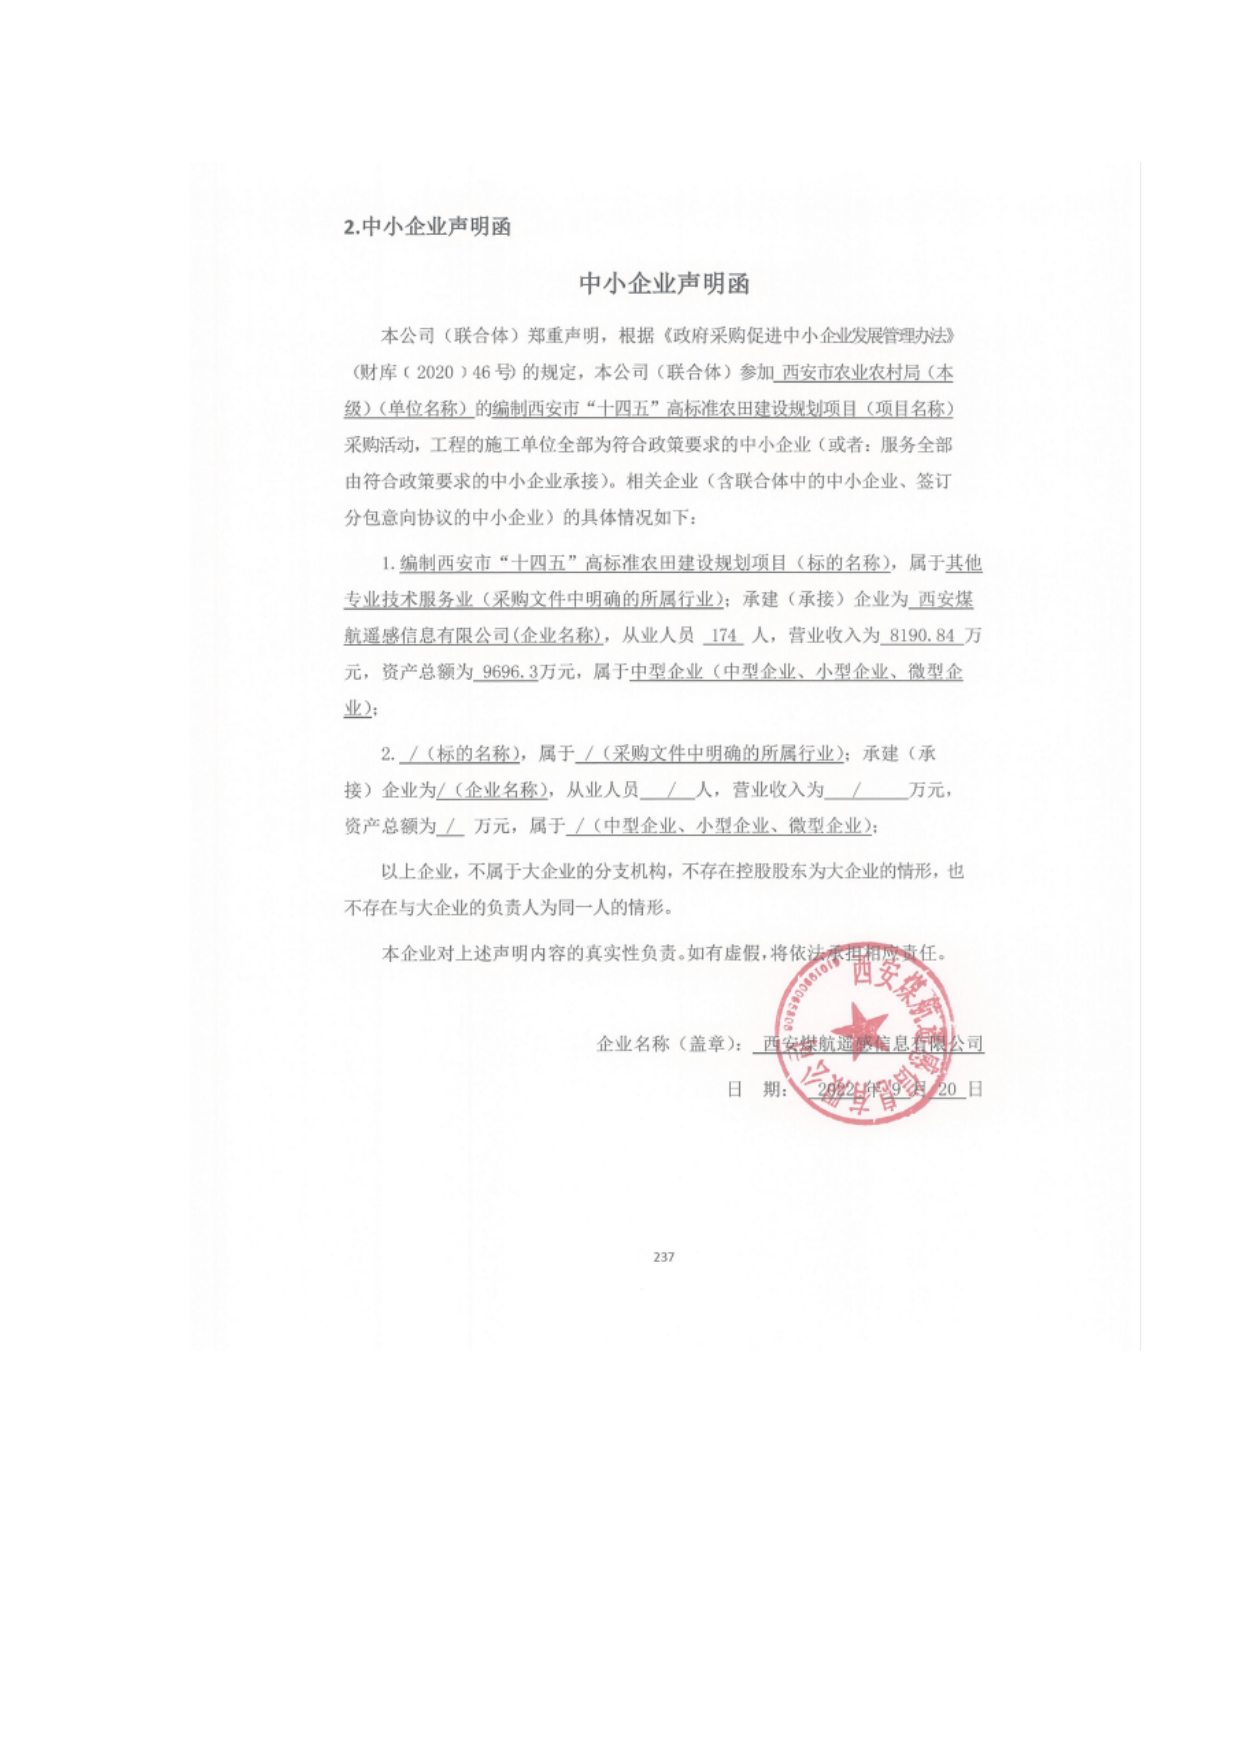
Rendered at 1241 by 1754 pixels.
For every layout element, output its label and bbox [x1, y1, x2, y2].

picture [187, 162, 1142, 1351]
